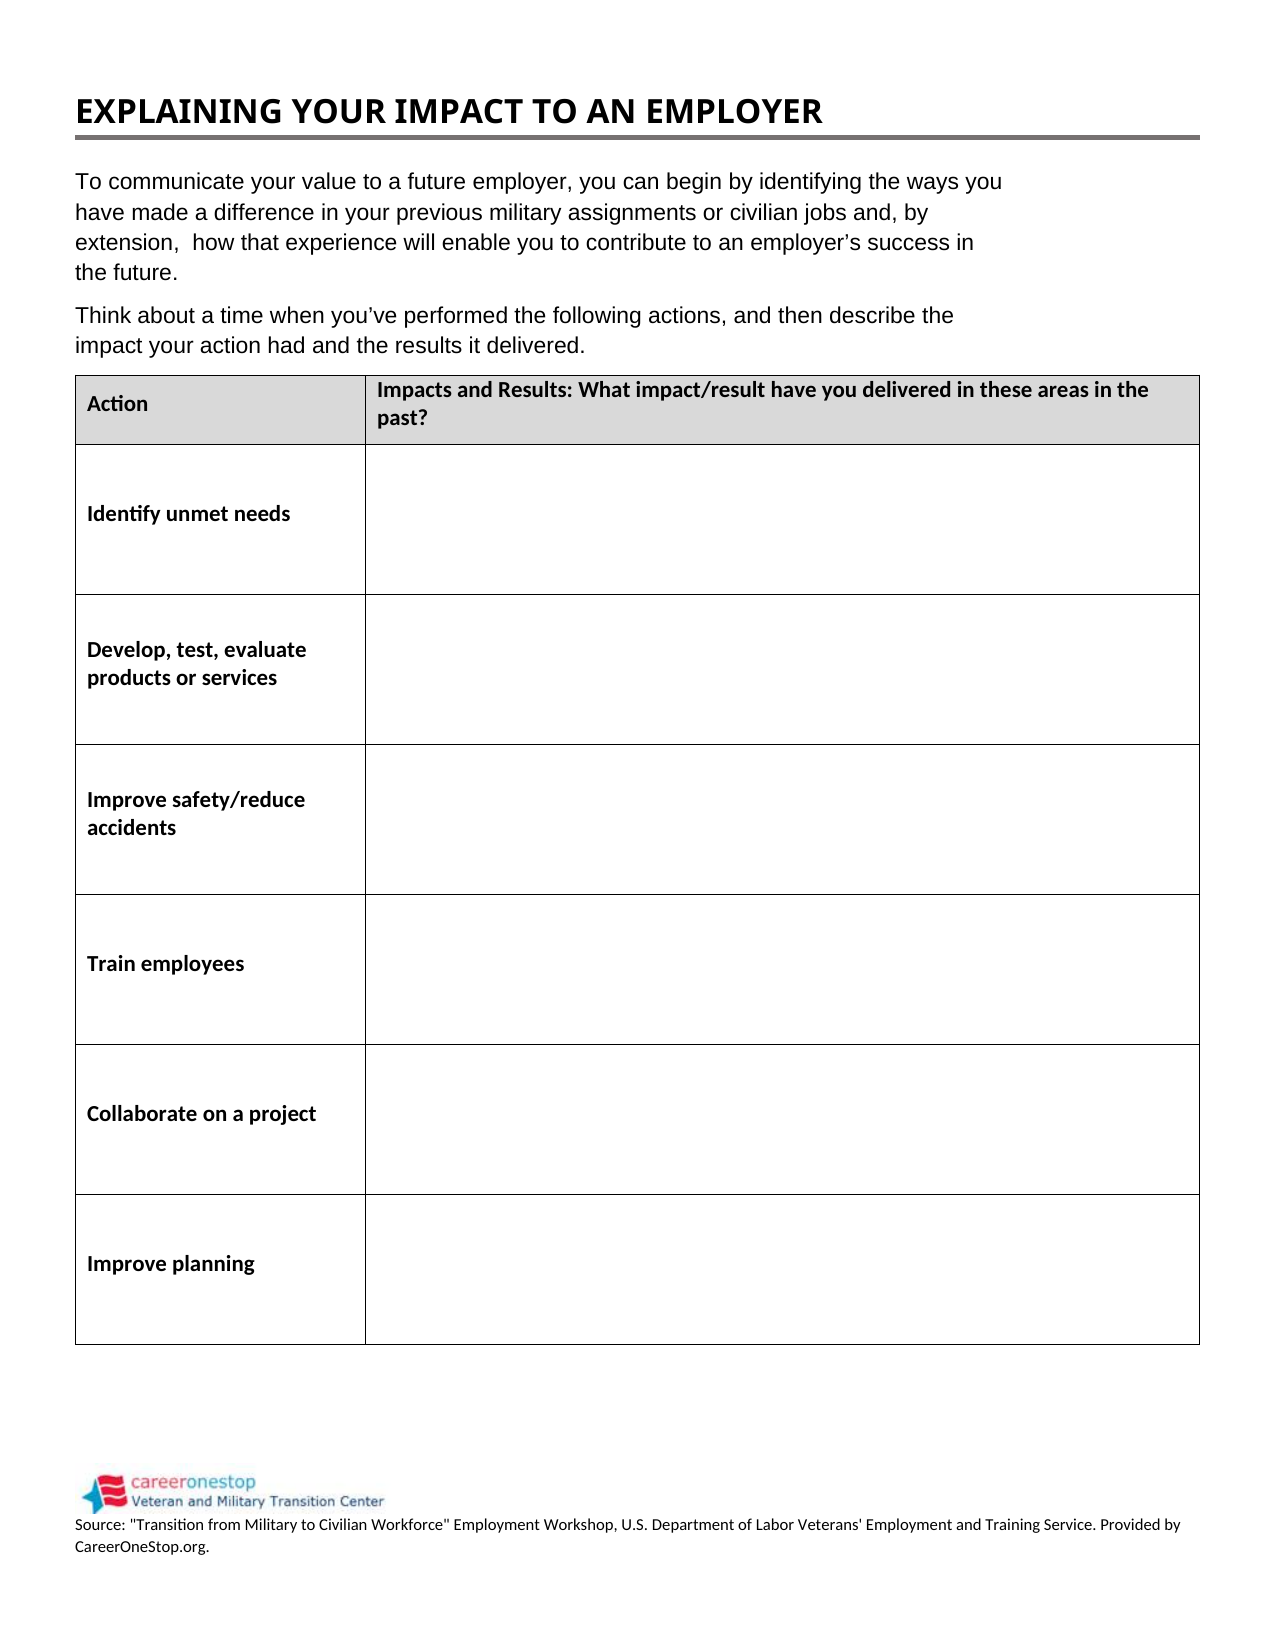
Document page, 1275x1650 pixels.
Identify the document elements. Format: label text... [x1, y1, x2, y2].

picture [75, 1463, 391, 1514]
table_cell Develop, test, evaluate products or services [76, 595, 365, 744]
table_cell [366, 1045, 1199, 1194]
subtitle EXPLAINING YOUR IMPACT TO AN EMPLOYER [75, 87, 1200, 135]
table_cell [366, 445, 1199, 594]
text To communicate your value to a future employer, you can begin by identifying the ways you have made a difference in your previous military assignments or civilian jobs and, by extension, how that experience will enable you to contribute to an employer’s success in the future. [75, 168, 1004, 285]
table_cell Improve planning [76, 1195, 365, 1344]
table_cell [366, 595, 1199, 744]
text Think about a time when you’ve performed the following actions, and then describe the impact your action had and the results it delivered. [75, 302, 1004, 358]
table_header Impacts and Results: What impact/result have you delivered in these areas in the past? [366, 376, 1199, 444]
table_cell Train employees [76, 895, 365, 1044]
table_cell [366, 745, 1199, 894]
table_cell Improve safety/reduce accidents [76, 745, 365, 894]
table_cell Identify unmet needs [76, 445, 365, 594]
table_cell Collaborate on a project [76, 1045, 365, 1194]
table_cell [366, 895, 1199, 1044]
table_cell [366, 1195, 1199, 1344]
table_header Action [76, 376, 365, 444]
